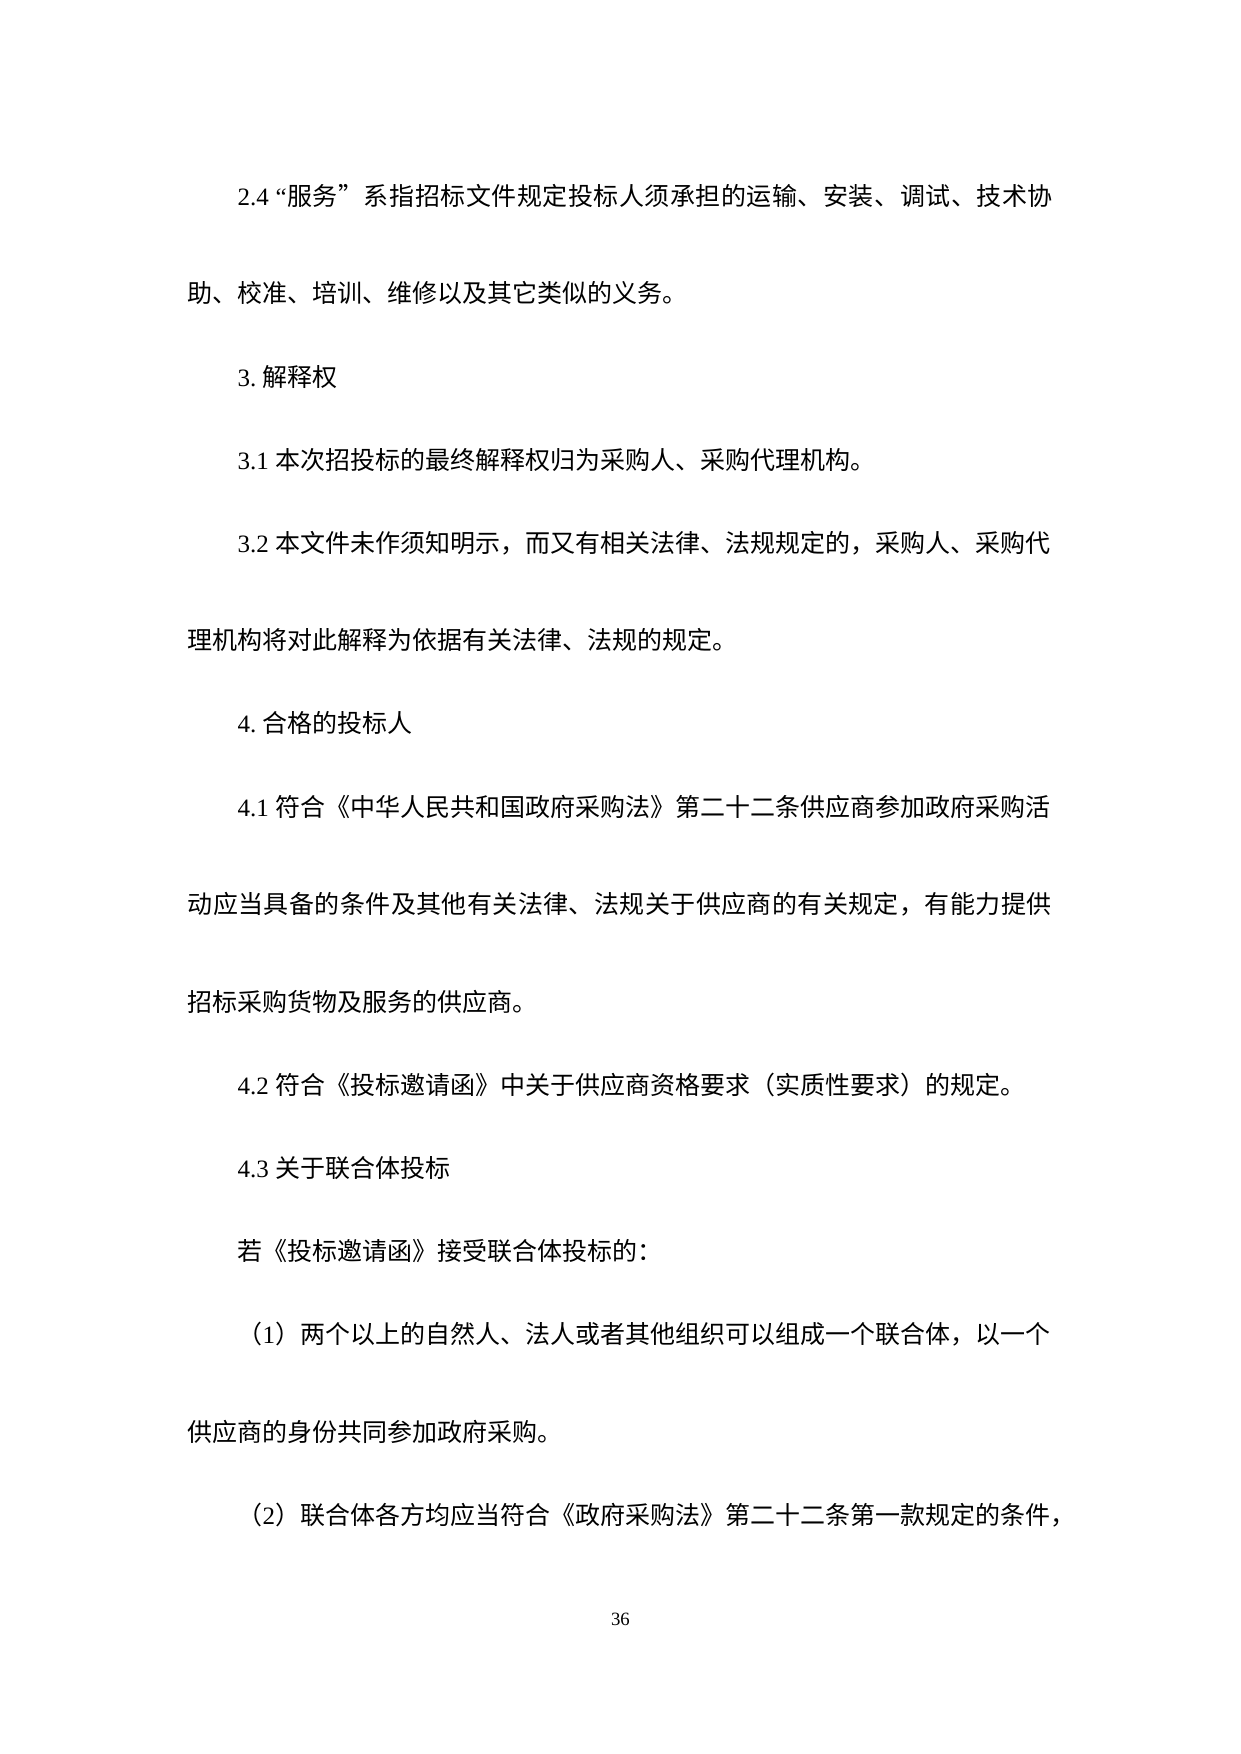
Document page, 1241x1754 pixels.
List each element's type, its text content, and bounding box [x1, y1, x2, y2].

text 4.1 符合《中华人民共和国政府采购法》第二十二条供应商参加政府采购活动应当具备的条件及其他有关法律、法规关于供应商的有关规定，有能力提供招标采购货物及服务的供应商。 [187, 773, 1053, 1033]
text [187, 1481, 1053, 1546]
text 4.2 符合《投标邀请函》中关于供应商资格要求（实质性要求）的规定。 [187, 1051, 1053, 1116]
text 2.4 “服务”系指招标文件规定投标人须承担的运输、安装、调试、技术协助、校准、培训、维修以及其它类似的义务。 [187, 162, 1053, 324]
text 4. 合格的投标人 [187, 689, 1053, 754]
text 3.1 本次招投标的最终解释权归为采购人、采购代理机构。 [187, 426, 1053, 491]
text 3.2 本文件未作须知明示，而又有相关法律、法规规定的，采购人、采购代理机构将对此解释为依据有关法律、法规的规定。 [187, 509, 1053, 671]
text 3. 解释权 [187, 343, 1053, 408]
text 4.3 关于联合体投标 [187, 1134, 1053, 1199]
text （1）两个以上的自然人、法人或者其他组织可以组成一个联合体，以一个供应商的身份共同参加政府采购。 [187, 1300, 1053, 1463]
text 若《投标邀请函》接受联合体投标的： [187, 1217, 1053, 1282]
